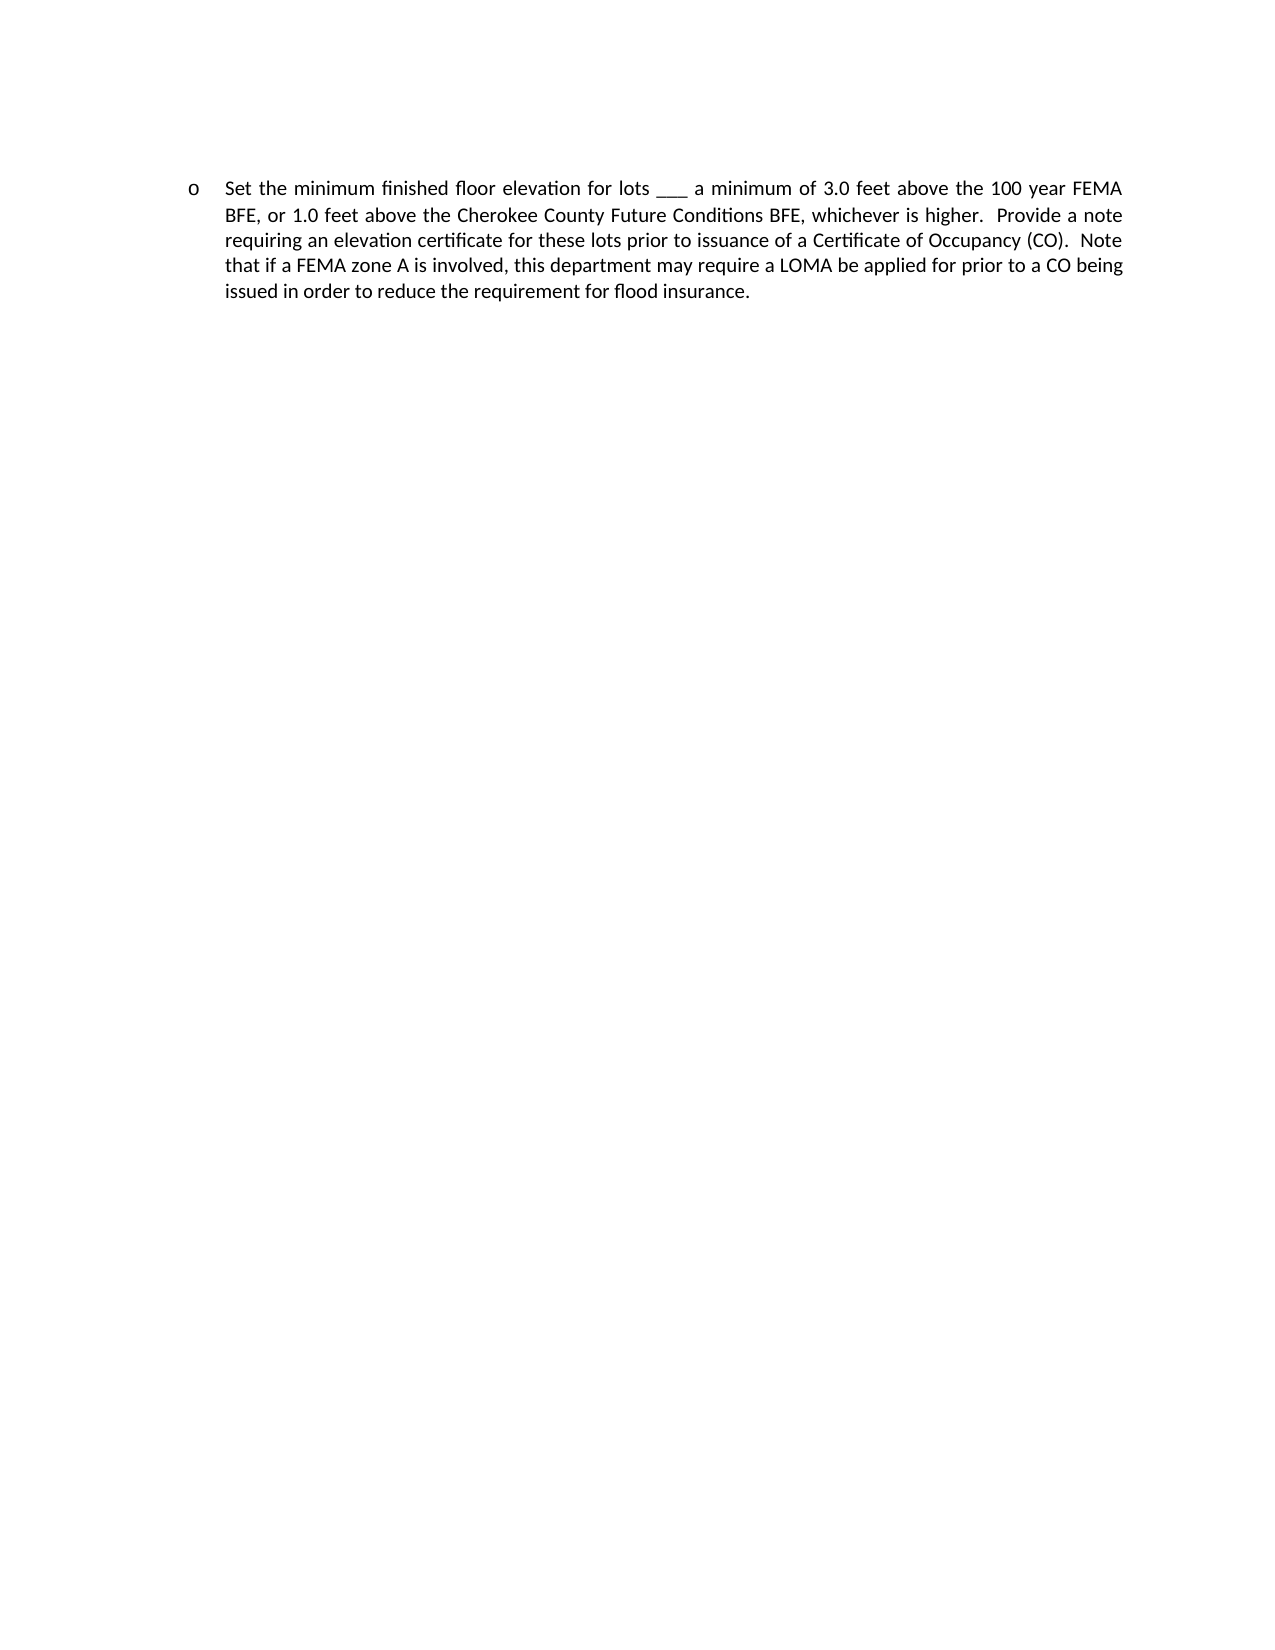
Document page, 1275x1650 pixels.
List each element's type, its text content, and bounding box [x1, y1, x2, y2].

list Set the minimum finished floor elevation for lots ___ a minimum of 3.0 feet above the 100 year FEMA BFE, or 1.0 feet above the Cherokee County Future Conditions BFE, whichever is higher. Provide a note requiring an elevation certificate for these lots prior to issuance of a Certificate of Occupancy (CO). Note that if a FEMA zone A is involved, this department may require a LOMA be applied for prior to a CO being issued in order to reduce the requirement for flood insurance. [187, 175, 1125, 303]
